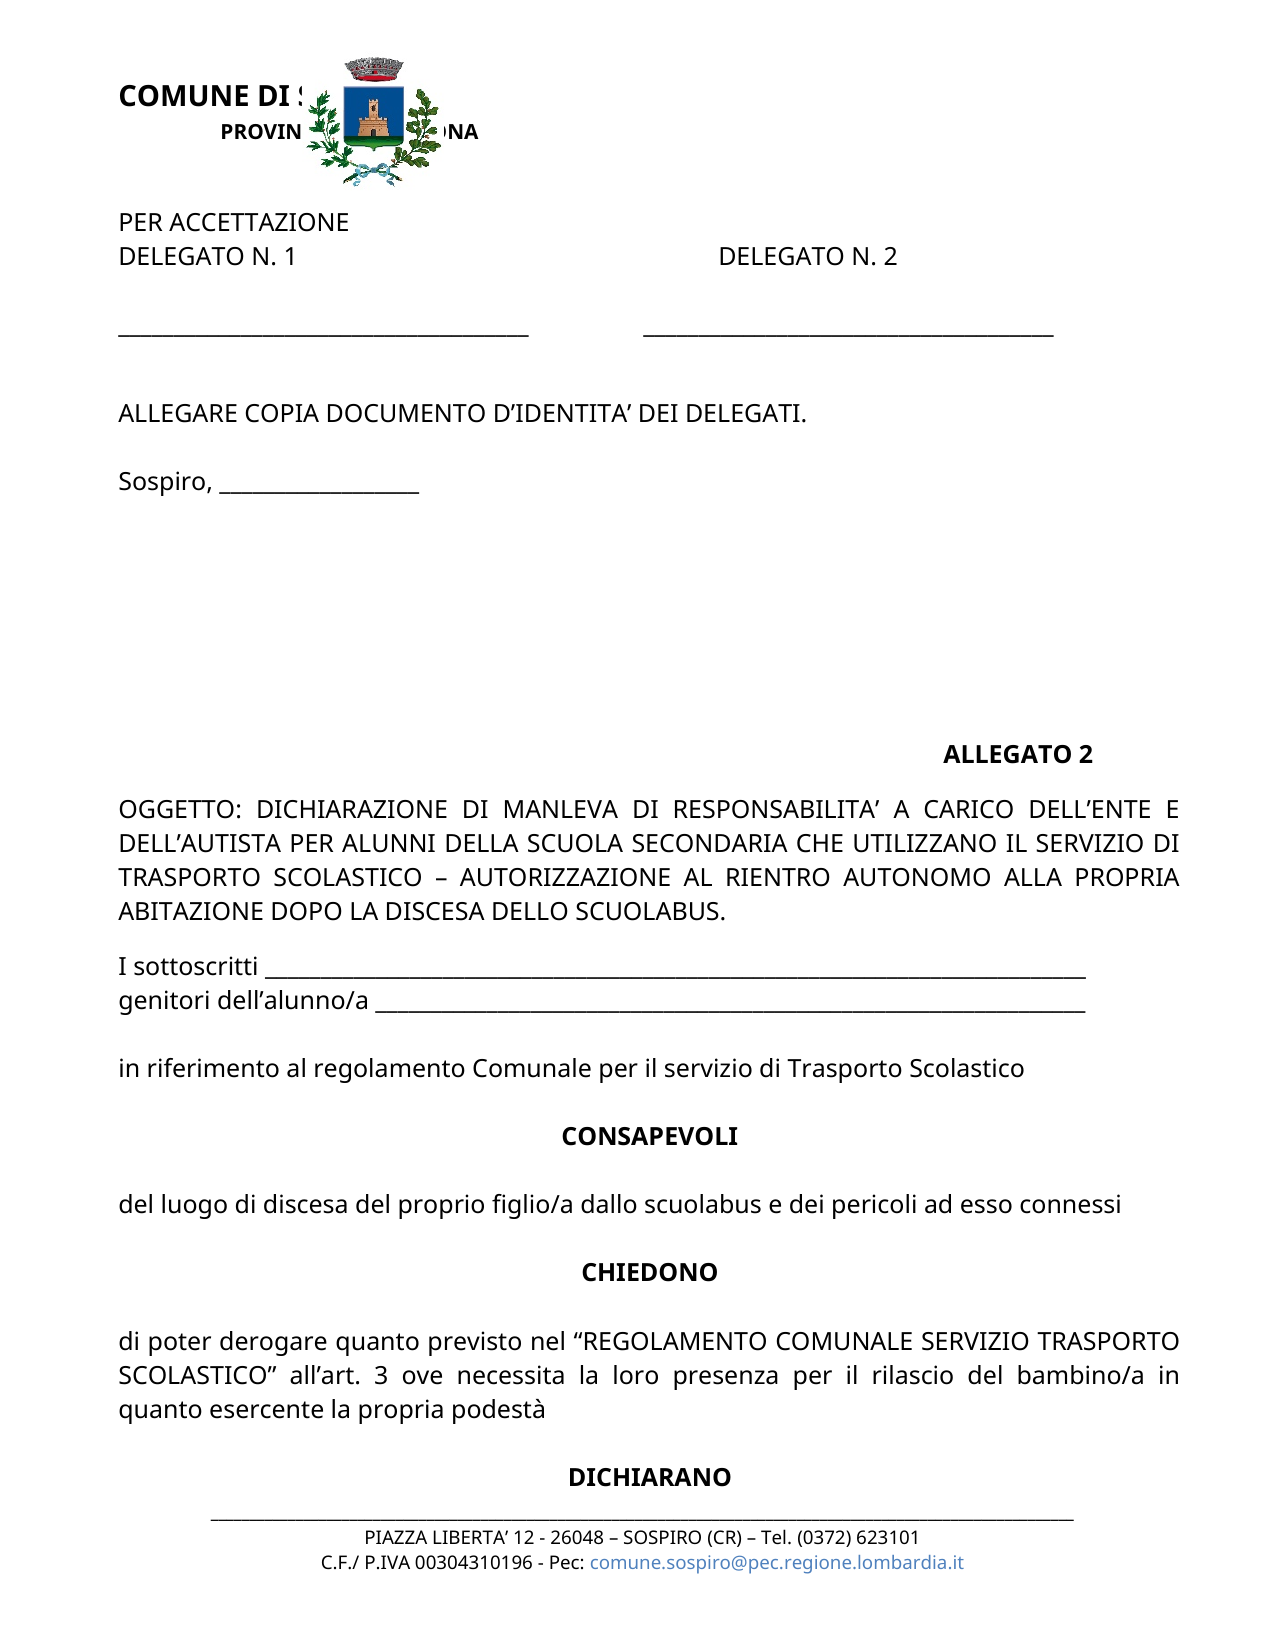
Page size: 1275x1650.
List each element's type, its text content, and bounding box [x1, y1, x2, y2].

text PER ACCETTAZIONE [118, 205, 1181, 239]
text DICHIARANO [118, 1459, 1181, 1493]
text genitori dell’alunno/a ________________________________________________________________ [118, 983, 1181, 1017]
picture [300, 51, 444, 189]
text OGGETTO: DICHIARAZIONE DI MANLEVA DI RESPONSABILITA’ A CARICO DELL’ENTE E DELL’AUTISTA PER ALUNNI DELLA SCUOLA SECONDARIA CHE UTILIZZANO IL SERVIZIO DI TRASPORTO SCOLASTICO – AUTORIZZAZIONE AL RIENTRO AUTONOMO ALLA PROPRIA ABITAZIONE DOPO LA DISCESA DELLO SCUOLABUS. [118, 791, 1181, 928]
text di poter derogare quanto previsto nel “REGOLAMENTO COMUNALE SERVIZIO TRASPORTO SCOLASTICO” all’art. 3 ove necessita la loro presenza per il rilascio del bambino/a in quanto esercente la propria podestà [118, 1323, 1181, 1425]
text ALLEGARE COPIA DOCUMENTO D’IDENTITA’ DEI DELEGATI. [118, 396, 1181, 430]
text in riferimento al regolamento Comunale per il servizio di Trasporto Scolastico [118, 1051, 1181, 1085]
text Sospiro, __________________ [118, 464, 1181, 498]
text del luogo di discesa del proprio figlio/a dallo scuolabus e dei pericoli ad esso connessi [118, 1187, 1181, 1221]
text DELEGATO N. 1 DELEGATO N. 2 [118, 239, 1181, 273]
text CONSAPEVOLI [118, 1119, 1181, 1153]
text ALLEGATO 2 [118, 737, 1181, 771]
text CHIEDONO [118, 1255, 1181, 1289]
list _____________________________________ _____________________________________ [118, 307, 1181, 341]
text I sottoscritti __________________________________________________________________________ [118, 948, 1181, 983]
